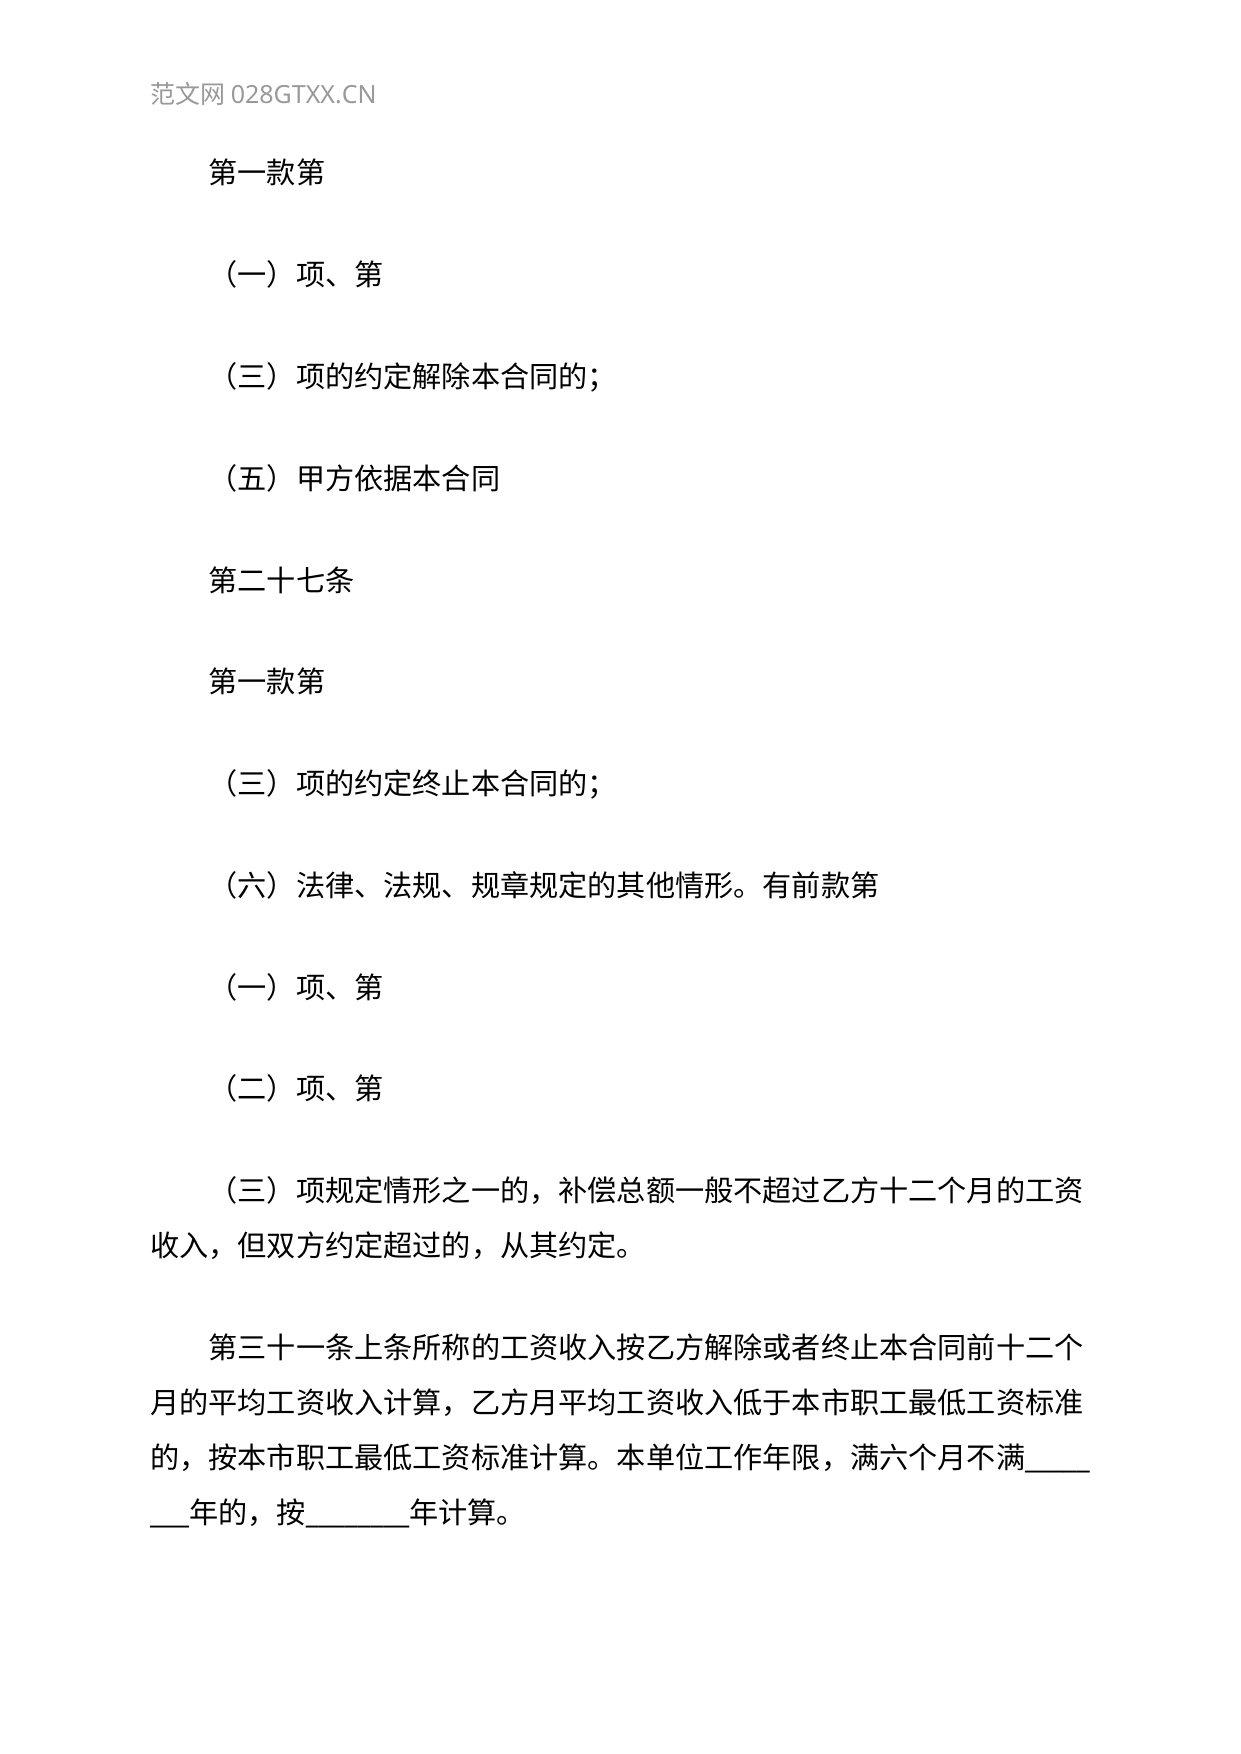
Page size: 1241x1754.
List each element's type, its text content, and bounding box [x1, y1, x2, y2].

text （一）项、第 [150, 964, 1090, 1006]
text 第二十七条 [150, 557, 1090, 599]
text 第一款第 [150, 659, 1090, 701]
text （一）项、第 [150, 252, 1090, 294]
text 第一款第 [150, 150, 1090, 192]
text （三）项的约定解除本合同的； [150, 353, 1090, 396]
text 第三十一条上条所称的工资收入按乙方解除或者终止本合同前十二个月的平均工资收入计算，乙方月平均工资收入低于本市职工最低工资标准的，按本市职工最低工资标准计算。本单位工作年限，满六个月不满________年的，按________年计算。 [150, 1324, 1090, 1532]
text （三）项的约定终止本合同的； [150, 761, 1090, 803]
text （二）项、第 [150, 1066, 1090, 1108]
text （六）法律、法规、规章规定的其他情形。有前款第 [150, 862, 1090, 905]
text （三）项规定情形之一的，补偿总额一般不超过乙方十二个月的工资收入，但双方约定超过的，从其约定。 [150, 1168, 1090, 1265]
text （五）甲方依据本合同 [150, 455, 1090, 498]
